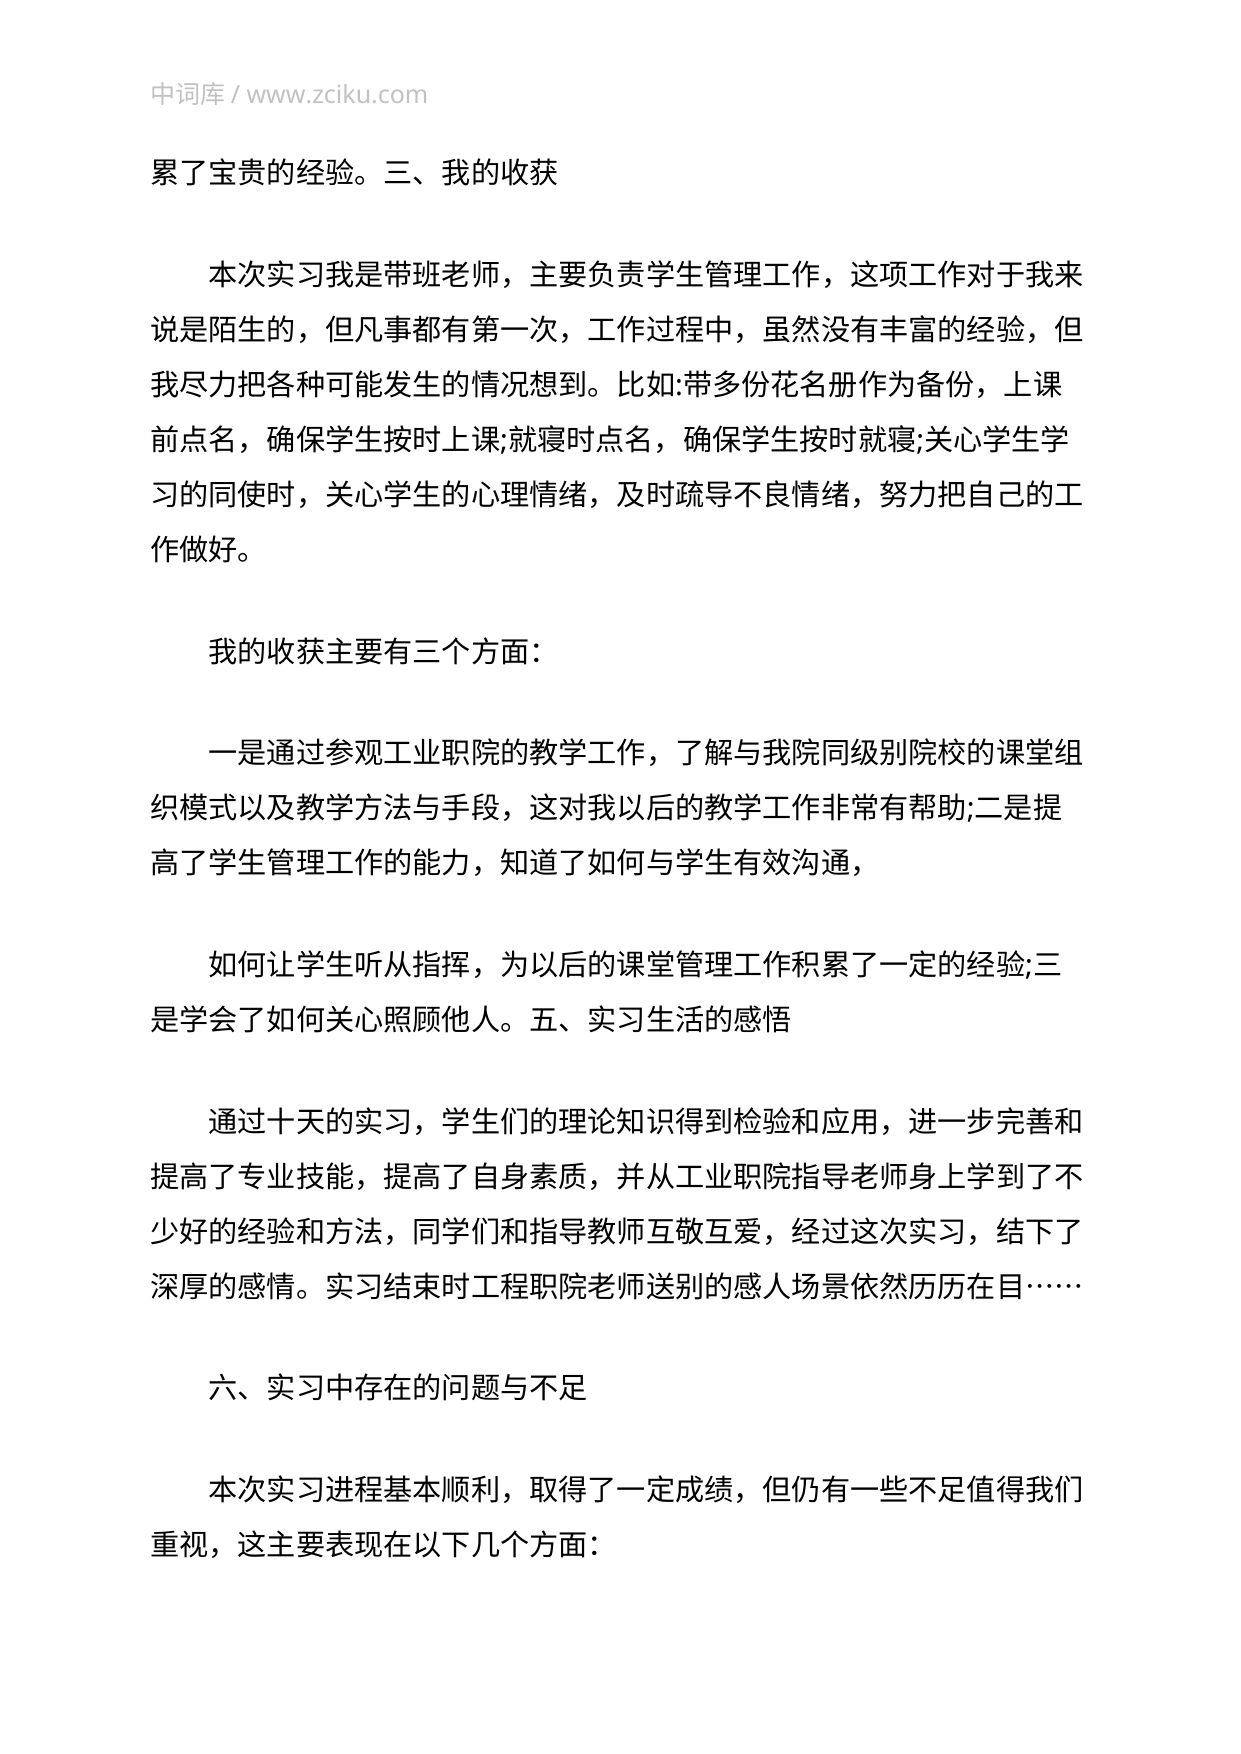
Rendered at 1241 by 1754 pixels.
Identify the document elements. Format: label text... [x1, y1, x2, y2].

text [150, 150, 1090, 192]
text 一是通过参观工业职院的教学工作，了解与我院同级别院校的课堂组织模式以及教学方法与手段，这对我以后的教学工作非常有帮助;二是提高了学生管理工作的能力，知道了如何与学生有效沟通， [150, 730, 1090, 882]
text 我的收获主要有三个方面： [150, 628, 1090, 671]
text 本次实习进程基本顺利，取得了一定成绩，但仍有一些不足值得我们重视，这主要表现在以下几个方面： [150, 1467, 1090, 1564]
text 六、实习中存在的问题与不足 [150, 1365, 1090, 1407]
text 如何让学生听从指挥，为以后的课堂管理工作积累了一定的经验;三是学会了如何关心照顾他人。五、实习生活的感悟 [150, 942, 1090, 1039]
text 通过十天的实习，学生们的理论知识得到检验和应用，进一步完善和提高了专业技能，提高了自身素质，并从工业职院指导老师身上学到了不少好的经验和方法，同学们和指导教师互敬互爱，经过这次实习，结下了深厚的感情。实习结束时工程职院老师送别的感人场景依然历历在目…… [150, 1098, 1090, 1305]
text 本次实习我是带班老师，主要负责学生管理工作，这项工作对于我来说是陌生的，但凡事都有第一次，工作过程中，虽然没有丰富的经验，但我尽力把各种可能发生的情况想到。比如:带多份花名册作为备份，上课前点名，确保学生按时上课;就寝时点名，确保学生按时就寝;关心学生学习的同使时，关心学生的心理情绪，及时疏导不良情绪，努力把自己的工作做好。 [150, 252, 1090, 569]
